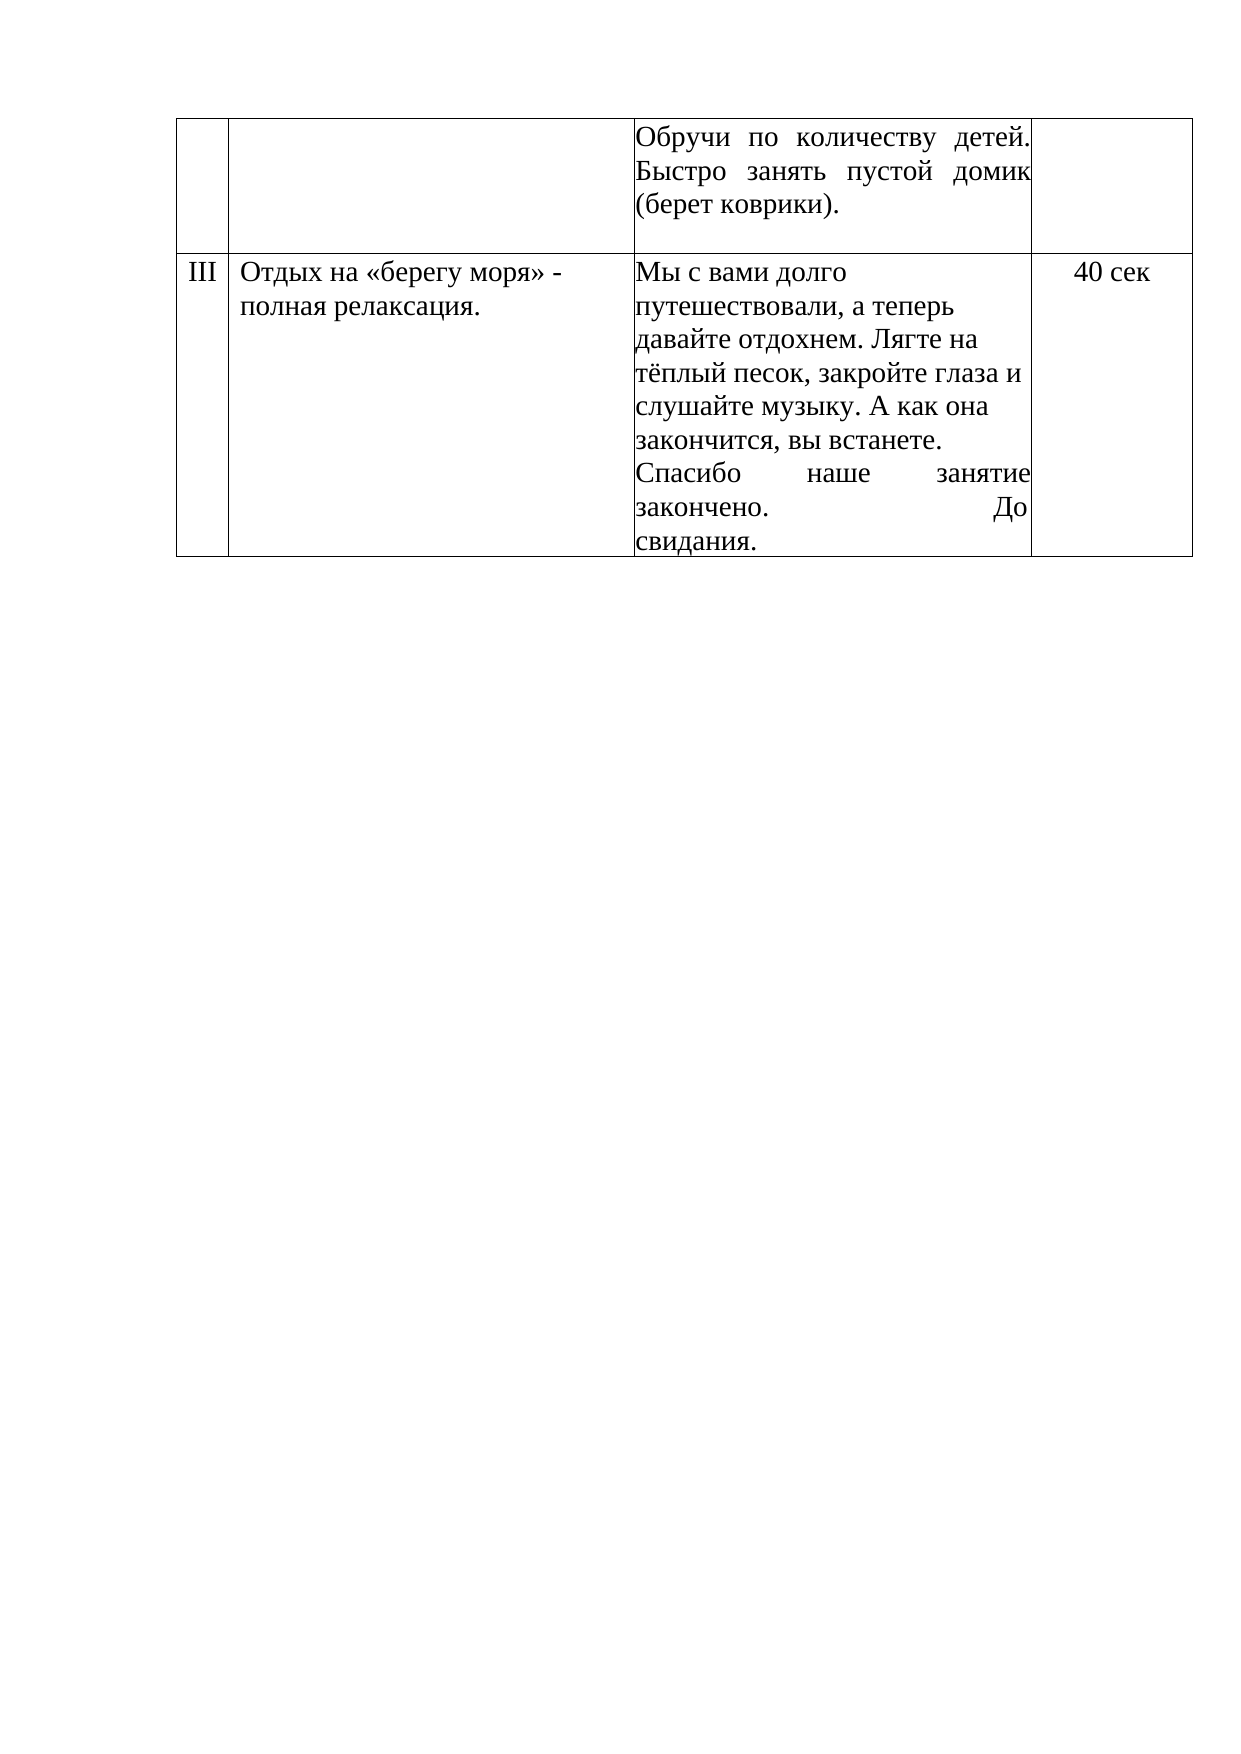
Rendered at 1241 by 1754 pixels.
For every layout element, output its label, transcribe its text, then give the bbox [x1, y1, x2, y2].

table_cell Мы с вами долго путешествовали, а теперь давайте отдохнем. Лягте на тёплый песок, закройте глаза и слушайте музыку. А как она закончится, вы встанете. Спасибо наше занятие закончено. До свидания. [635, 254, 1031, 556]
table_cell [635, 119, 1031, 253]
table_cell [229, 119, 634, 253]
table_cell [177, 119, 228, 253]
table_cell 40 сек [1032, 254, 1192, 556]
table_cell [1032, 119, 1192, 253]
table_cell Отдых на «берегу моря» - полная релаксация. [229, 254, 634, 556]
table_cell III [177, 254, 228, 556]
